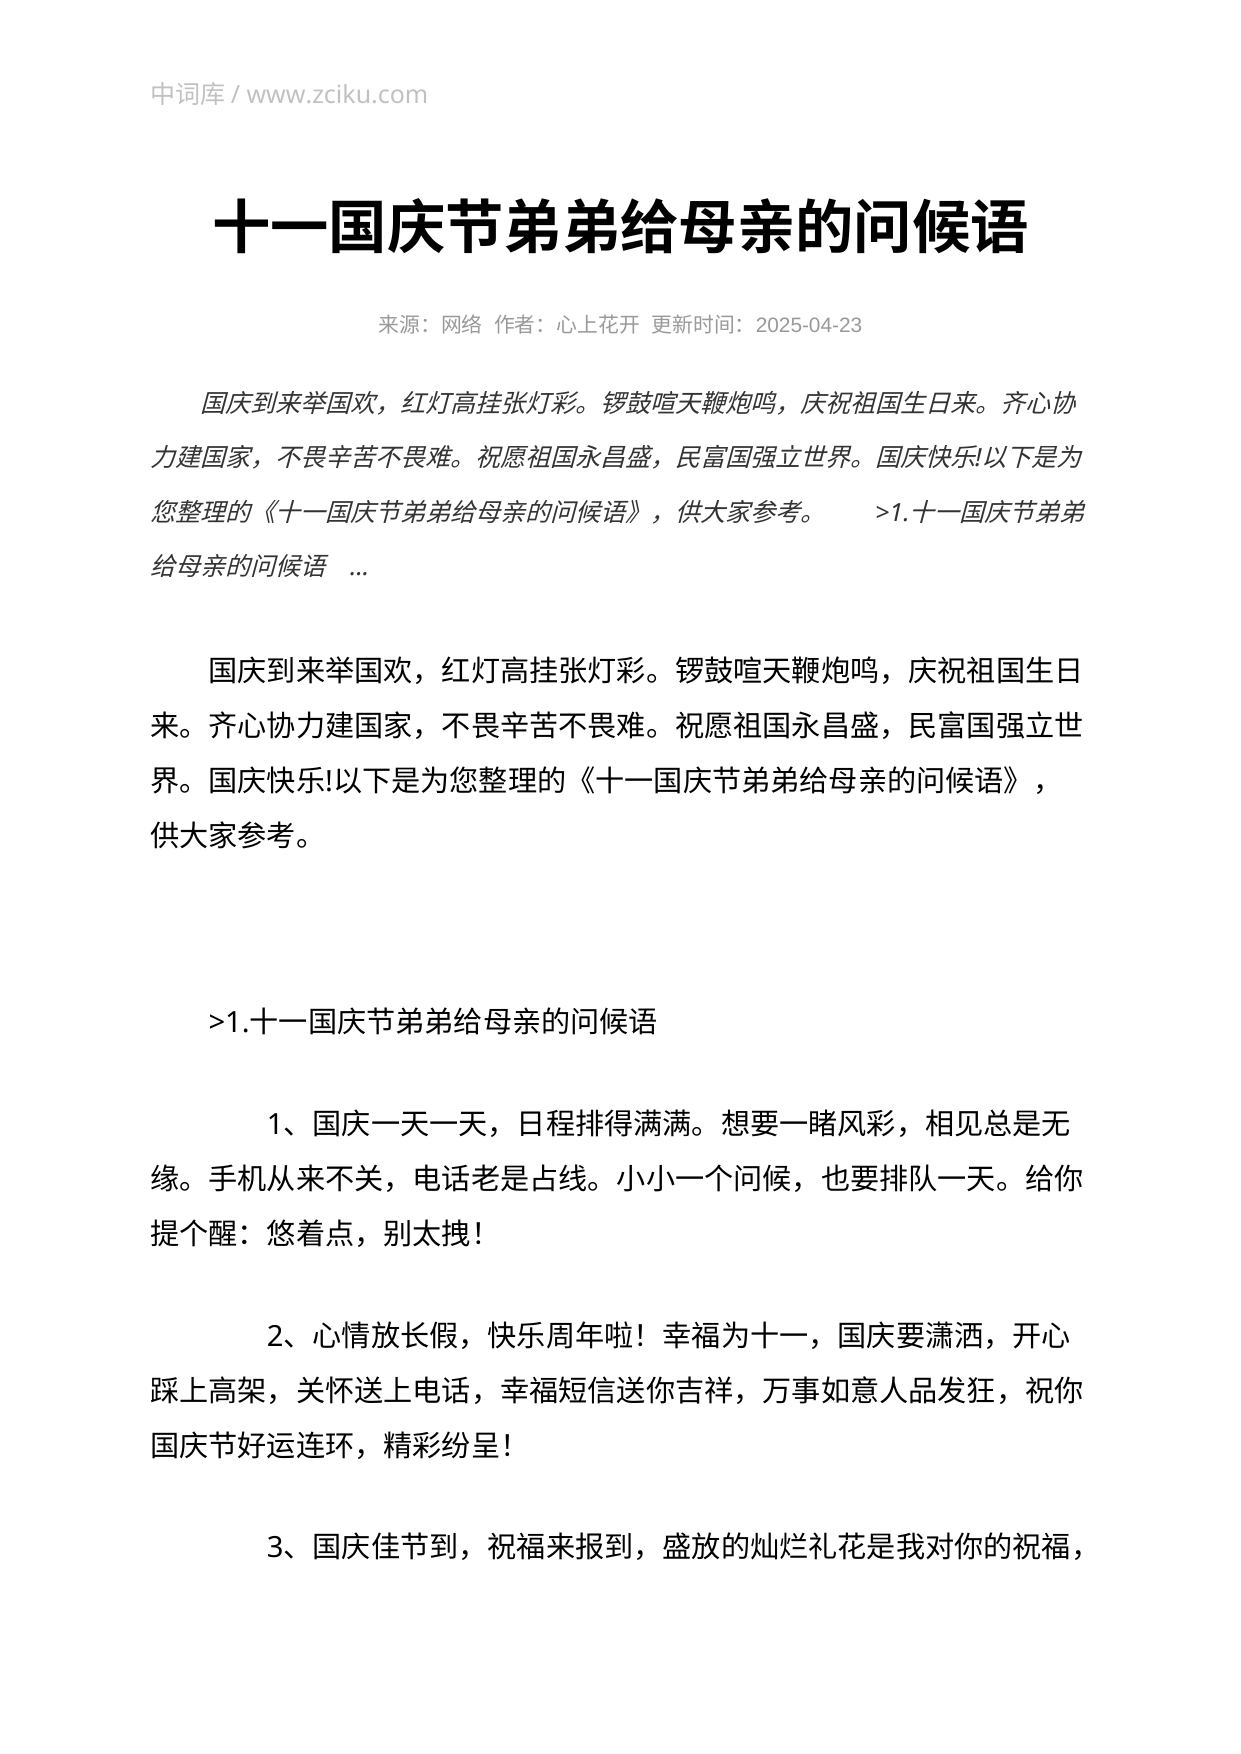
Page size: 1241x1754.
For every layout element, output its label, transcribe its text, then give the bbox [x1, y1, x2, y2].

text 来源：网络 作者：心上花开 更新时间：2025-04-23 [150, 313, 1090, 337]
subtitle 十一国庆节弟弟给母亲的问候语 [150, 181, 1090, 266]
text 1、国庆一天一天，日程排得满满。想要一睹风彩，相见总是无缘。手机从来不关，电话老是占线。小小一个问候，也要排队一天。给你提个醒：悠着点，别太拽！ [150, 1101, 1090, 1253]
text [150, 1524, 1090, 1566]
text 国庆到来举国欢，红灯高挂张灯彩。锣鼓喧天鞭炮鸣，庆祝祖国生日来。齐心协力建国家，不畏辛苦不畏难。祝愿祖国永昌盛，民富国强立世界。国庆快乐!以下是为您整理的《十一国庆节弟弟给母亲的问候语》，供大家参考。 [150, 648, 1090, 855]
text 2、心情放长假，快乐周年啦！幸福为十一，国庆要潇洒，开心踩上高架，关怀送上电话，幸福短信送你吉祥，万事如意人品发狂，祝你国庆节好运连环，精彩纷呈！ [150, 1312, 1090, 1464]
text 国庆到来举国欢，红灯高挂张灯彩。锣鼓喧天鞭炮鸣，庆祝祖国生日来。齐心协力建国家，不畏辛苦不畏难。祝愿祖国永昌盛，民富国强立世界。国庆快乐!以下是为您整理的《十一国庆节弟弟给母亲的问候语》，供大家参考。 >1.十一国庆节弟弟给母亲的问候语 ... [150, 383, 1090, 583]
text >1.十一国庆节弟弟给母亲的问候语 [150, 998, 1090, 1041]
